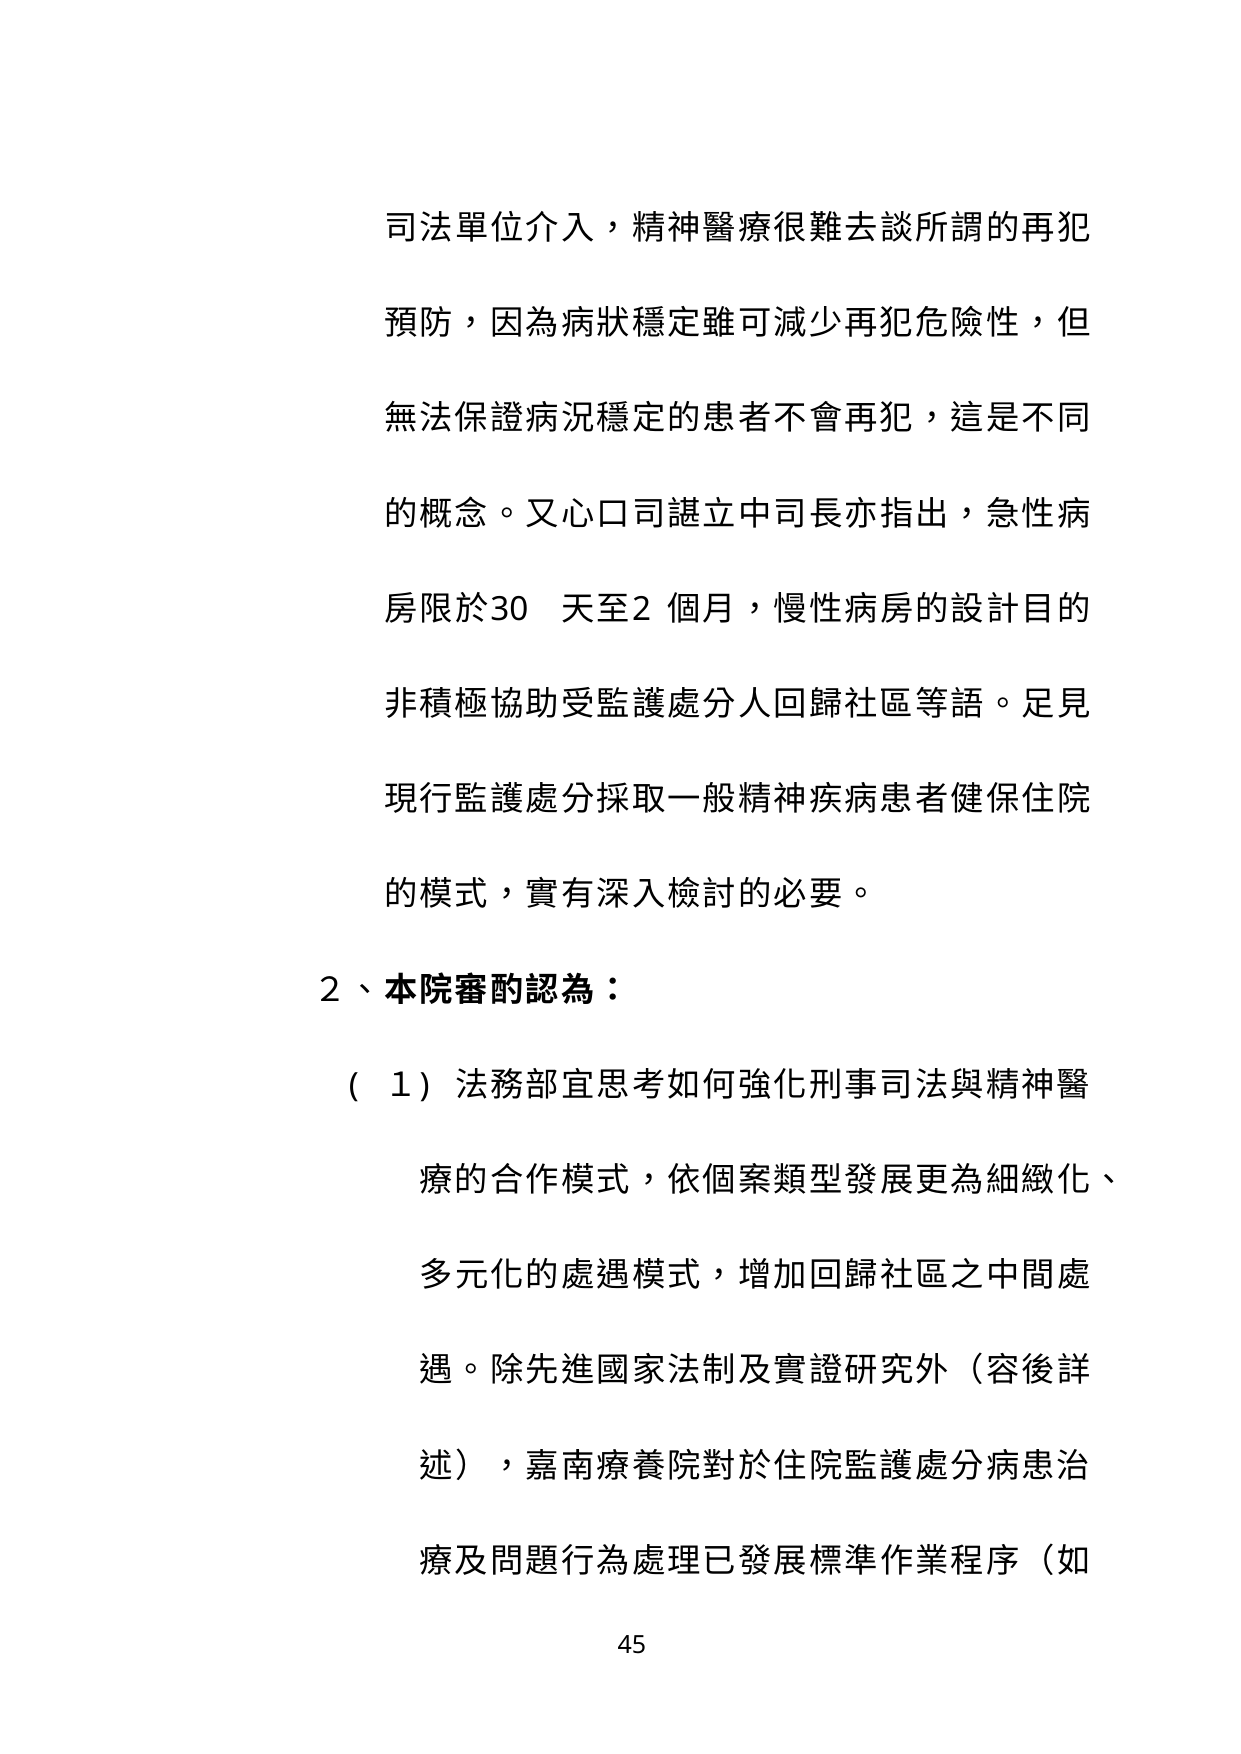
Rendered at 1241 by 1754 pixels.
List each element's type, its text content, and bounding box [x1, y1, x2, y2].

list 本院審酌認為： [280, 939, 1092, 1034]
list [280, 177, 1092, 939]
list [317, 1034, 1092, 1605]
